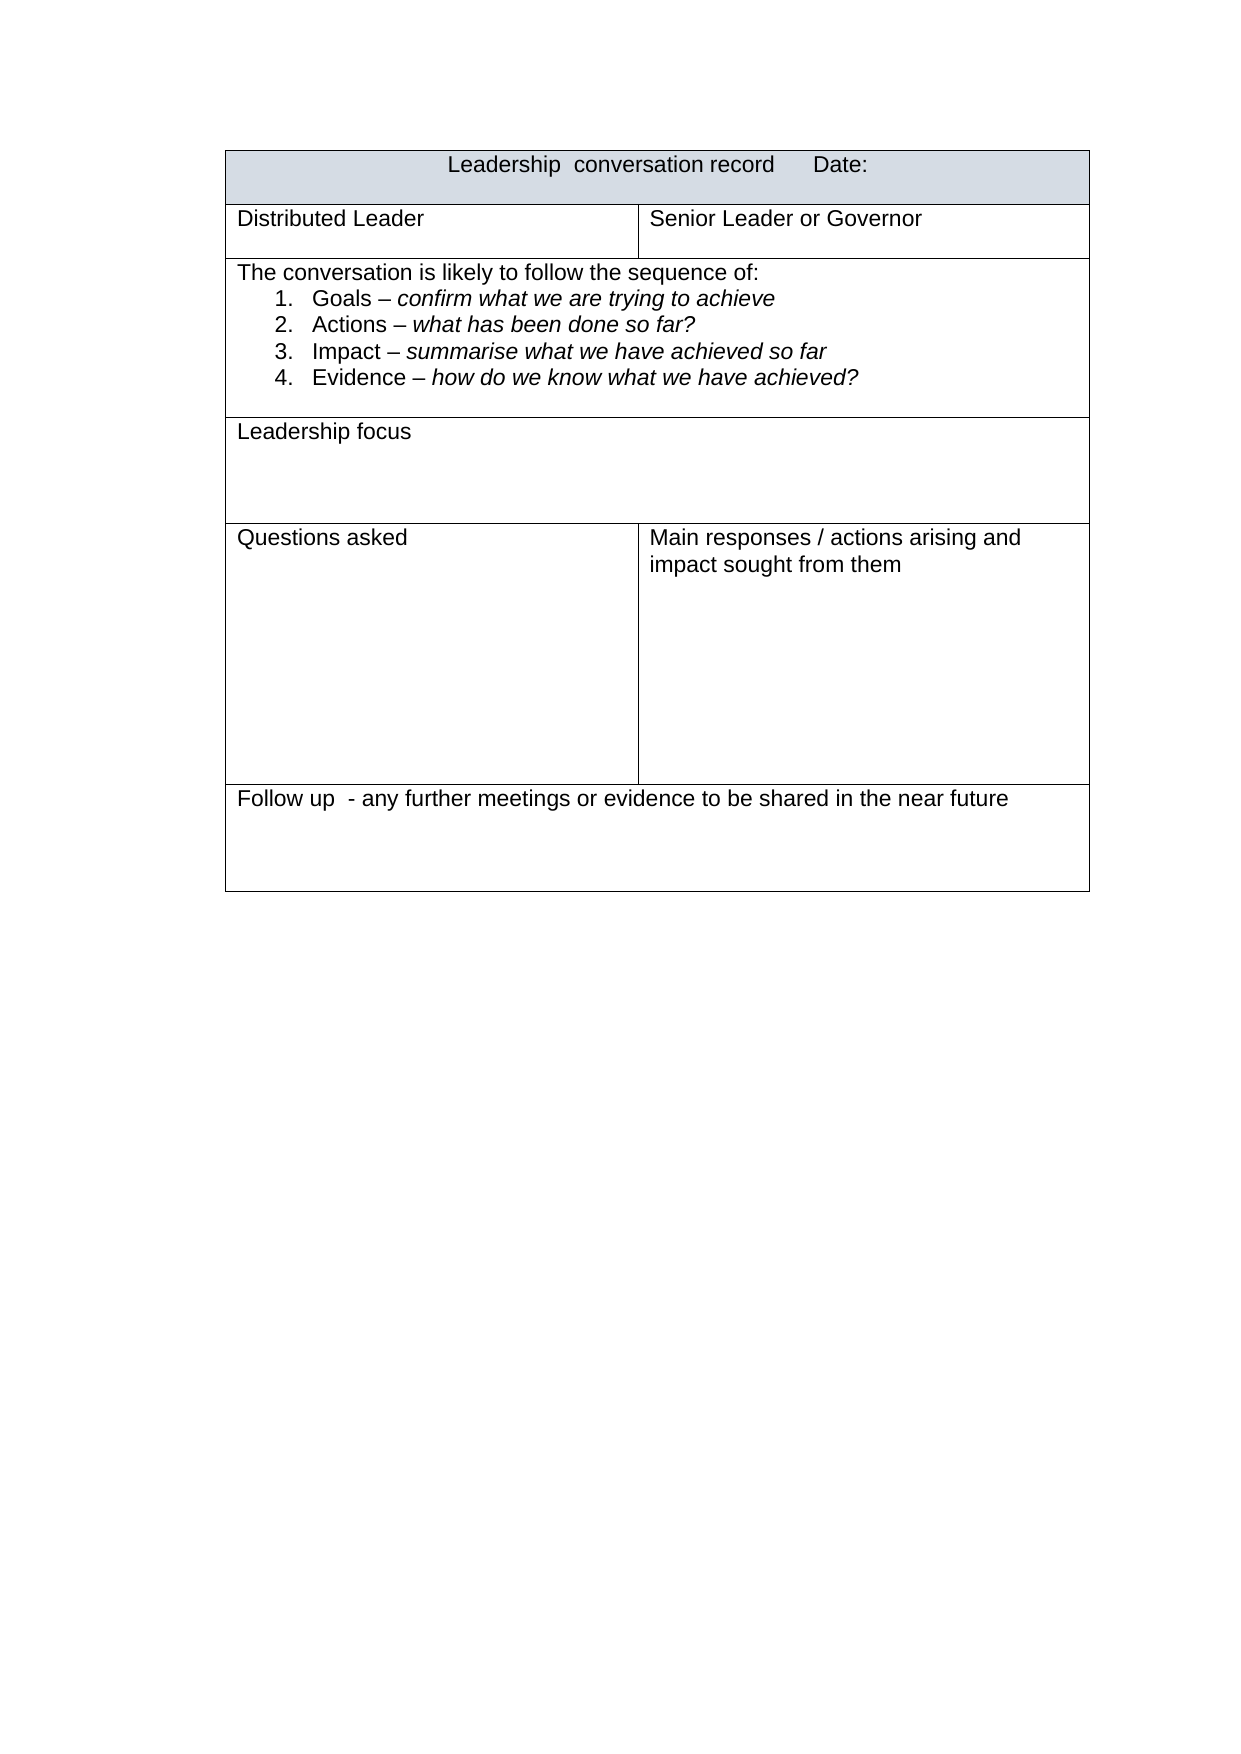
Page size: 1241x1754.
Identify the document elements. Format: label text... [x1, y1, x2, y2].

table_cell Questions asked [226, 524, 638, 784]
table_cell Distributed Leader [226, 205, 638, 257]
table_cell Main responses / actions arising and impact sought from them [639, 524, 1089, 784]
table_cell Senior Leader or Governor [639, 205, 1089, 257]
table_header Leadership conversation record Date: [226, 151, 1089, 204]
table_cell Leadership focus [226, 418, 1089, 523]
table_cell Follow up - any further meetings or evidence to be shared in the near future [226, 785, 1089, 891]
table_cell The conversation is likely to follow the sequence of: Goals – confirm what we are trying to achieve Actions – what has been done so far? Impact – summarise what we have achieved so far Evidence – how do we know what we have achieved? [226, 259, 1089, 417]
